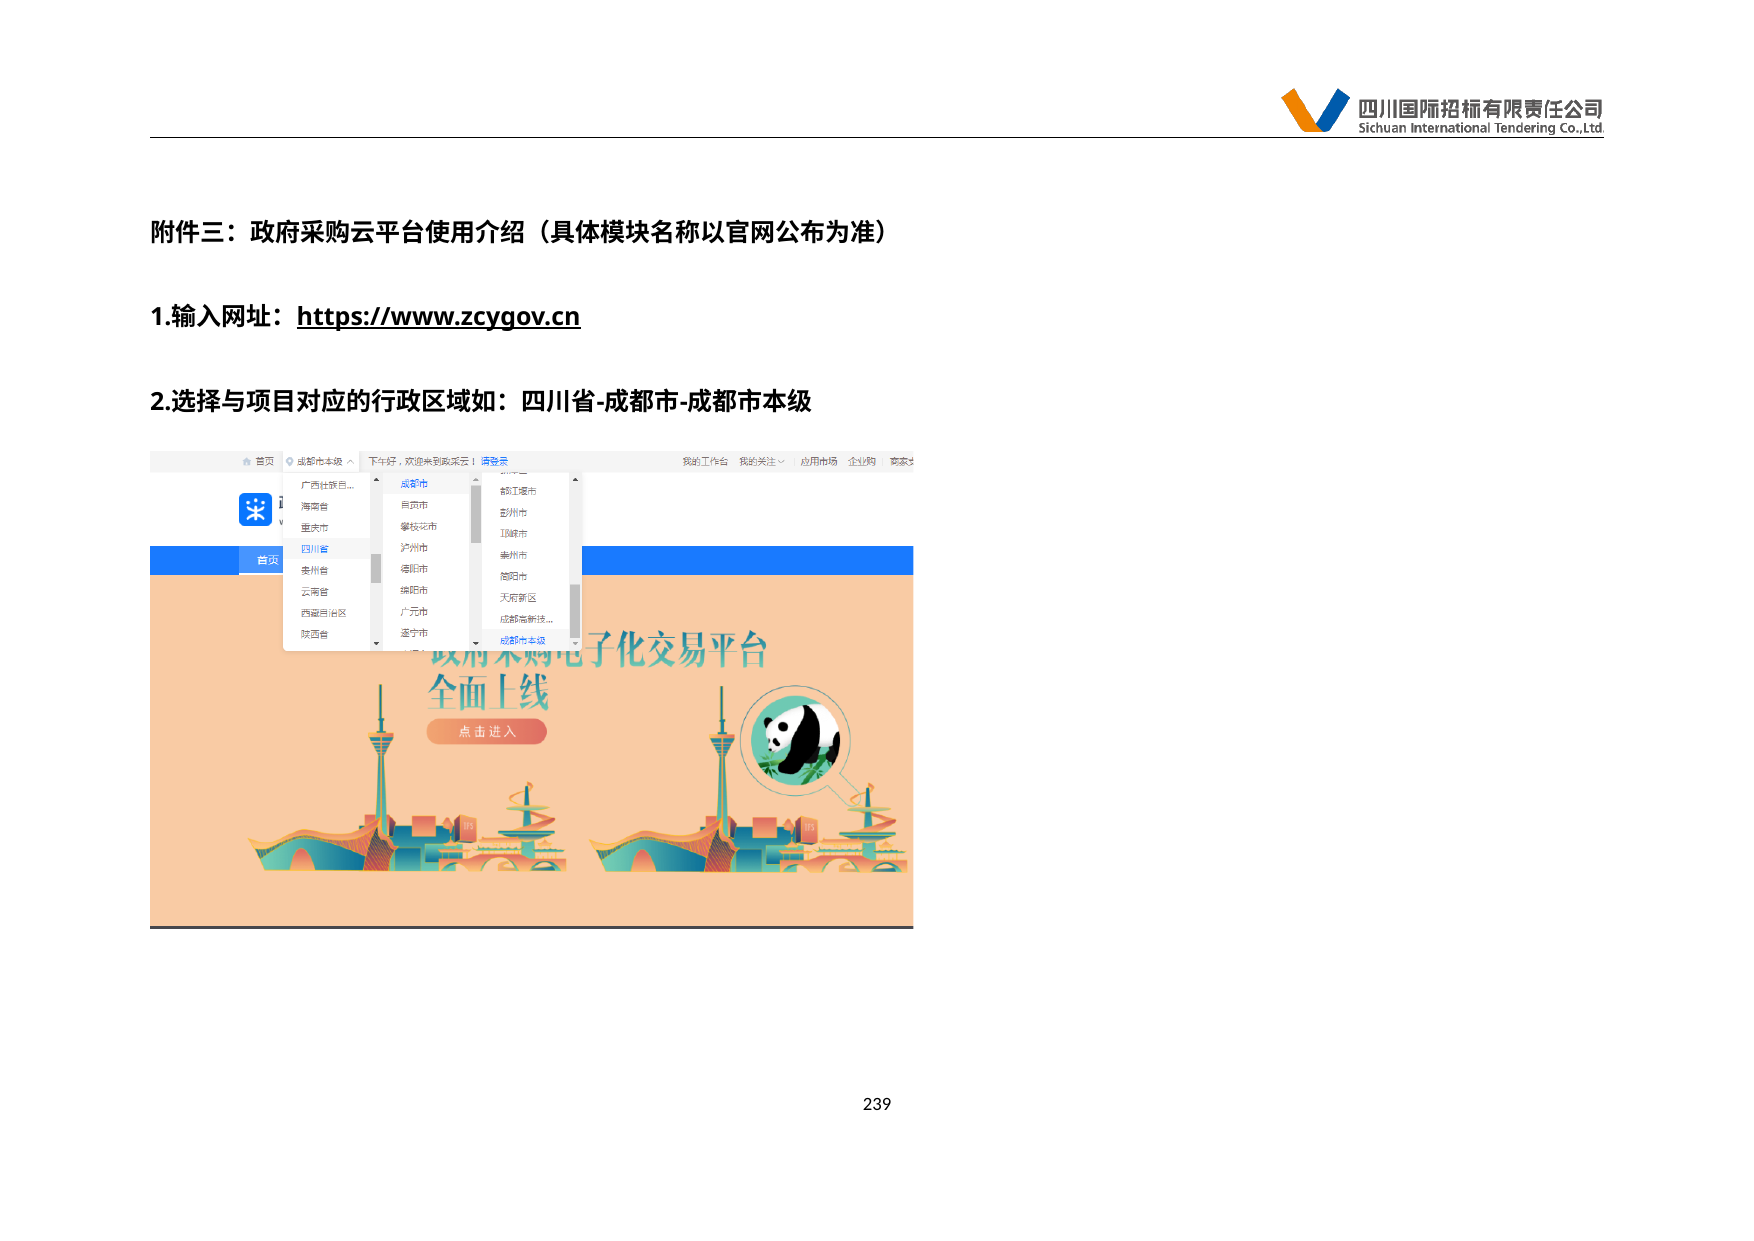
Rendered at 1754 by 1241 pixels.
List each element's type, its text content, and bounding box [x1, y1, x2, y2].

text 附件三：政府采购云平台使用介绍（具体模块名称以官网公布为准） [150, 198, 1604, 263]
text 1.输入网址：https://www.zcygov.cn [150, 282, 1604, 347]
picture [150, 451, 914, 929]
picture [1281, 88, 1604, 135]
text 2.选择与项目对应的行政区域如：四川省-成都市-成都市本级 [150, 367, 1604, 432]
